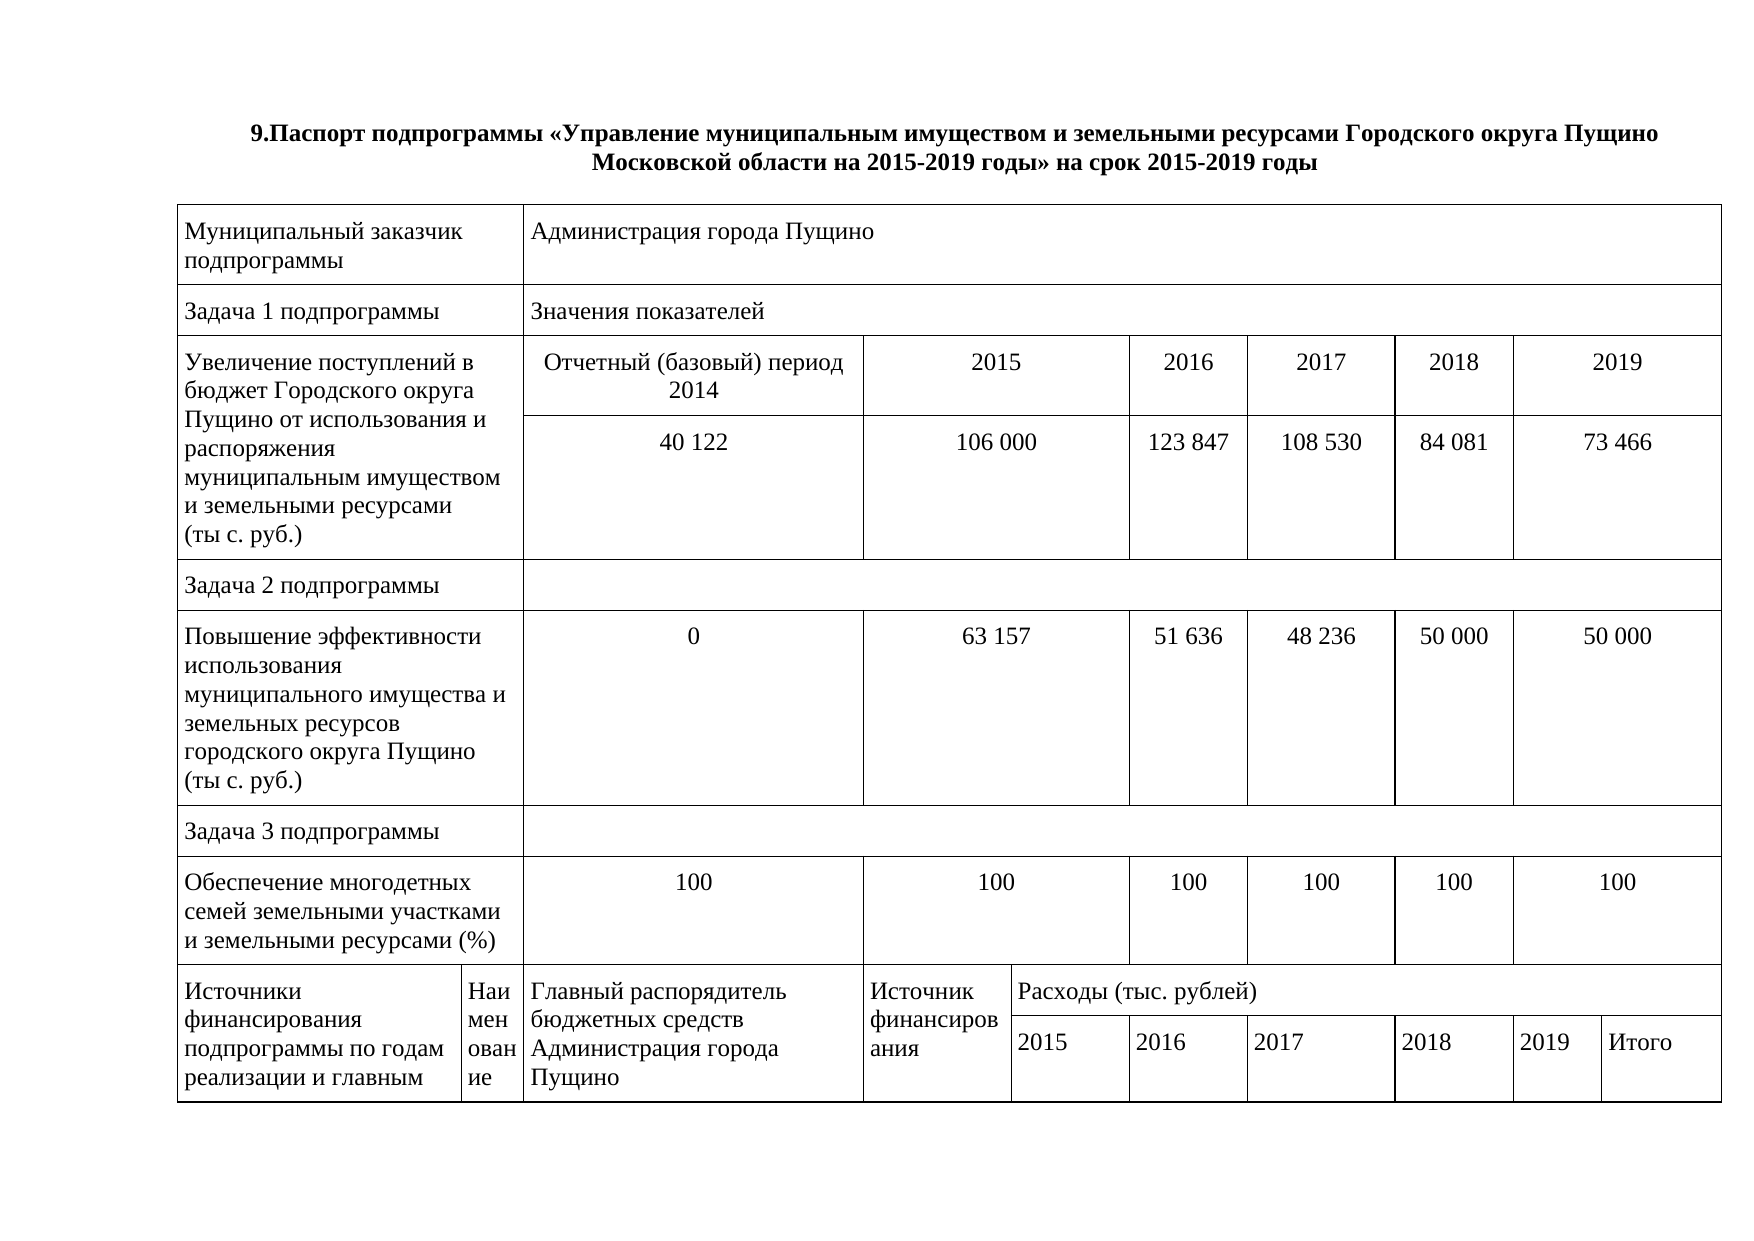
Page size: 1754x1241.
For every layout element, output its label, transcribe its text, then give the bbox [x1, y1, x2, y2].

table_cell 2018 [1396, 336, 1513, 415]
table_cell 2016 [1130, 1016, 1247, 1101]
table_header Муниципальный заказчик подпрограммы [178, 205, 523, 284]
table_cell 40 122 [524, 416, 863, 559]
table_cell 2015 [1012, 1016, 1129, 1101]
table_cell 2018 [1396, 1016, 1513, 1101]
table_cell Значения показателей [524, 285, 1721, 335]
table_cell 63 157 [864, 611, 1129, 804]
table_cell Главный распорядитель бюджетных средств Администрация города Пущино [524, 965, 863, 1101]
table_cell Отчетный (базовый) период 2014 [524, 336, 863, 415]
table_cell Наименование подпрограммы [462, 965, 523, 1101]
table_cell 123 847 [1130, 416, 1247, 559]
table_cell 51 636 [1130, 611, 1247, 804]
table_cell 50 000 [1514, 611, 1721, 804]
table_cell 73 466 [1514, 416, 1721, 559]
table_cell Источники финансирования подпрограммы по годам реализации и главным распорядителям бюджетных средств в том числе по годам: [178, 965, 461, 1101]
table_cell Задача 2 подпрограммы [178, 560, 523, 610]
table_cell Задача 3 подпрограммы [178, 806, 523, 856]
table_cell 100 [1248, 857, 1394, 964]
table_cell 2019 [1514, 1016, 1601, 1101]
table_cell 84 081 [1396, 416, 1513, 559]
table_header Администрация города Пущино [524, 205, 1721, 284]
table_cell 100 [1130, 857, 1247, 964]
table_cell Расходы (тыс. рублей) [1012, 965, 1721, 1015]
table_cell [524, 806, 1721, 856]
table_cell Итого [1602, 1016, 1721, 1101]
table_cell 100 [524, 857, 863, 964]
table_cell Увеличение поступлений в бюджет Городского округа Пущино от использования и распоряжения муниципальным имуществом и земельными ресурсами (ты с. руб.) [178, 336, 523, 559]
table_cell 48 236 [1248, 611, 1394, 804]
table_cell [524, 560, 1721, 610]
table_cell 2015 [864, 336, 1129, 415]
table_cell 50 000 [1396, 611, 1513, 804]
table_cell Источник финансирования [864, 965, 1011, 1101]
table_cell 2019 [1514, 336, 1721, 415]
table_cell 100 [1514, 857, 1721, 964]
table_cell 100 [1396, 857, 1513, 964]
table_cell 108 530 [1248, 416, 1394, 559]
text 9.Паспорт подпрограммы «Управление муниципальным имуществом и земельными ресурсами Городского округа Пущино Московской области на 2015-2019 годы» на срок 2015-2019 годы [215, 118, 1695, 176]
table_cell Задача 1 подпрограммы [178, 285, 523, 335]
table_cell 2016 [1130, 336, 1247, 415]
table_cell 100 [864, 857, 1129, 964]
table_cell Повышение эффективности использования муниципального имущества и земельных ресурсов городского округа Пущино (ты с. руб.) [178, 611, 523, 804]
table_cell 0 [524, 611, 863, 804]
table_cell 106 000 [864, 416, 1129, 559]
table_cell Обеспечение многодетных семей земельными участками и земельными ресурсами (%) [178, 857, 523, 964]
table_cell 2017 [1248, 1016, 1394, 1101]
table_cell 2017 [1248, 336, 1394, 415]
